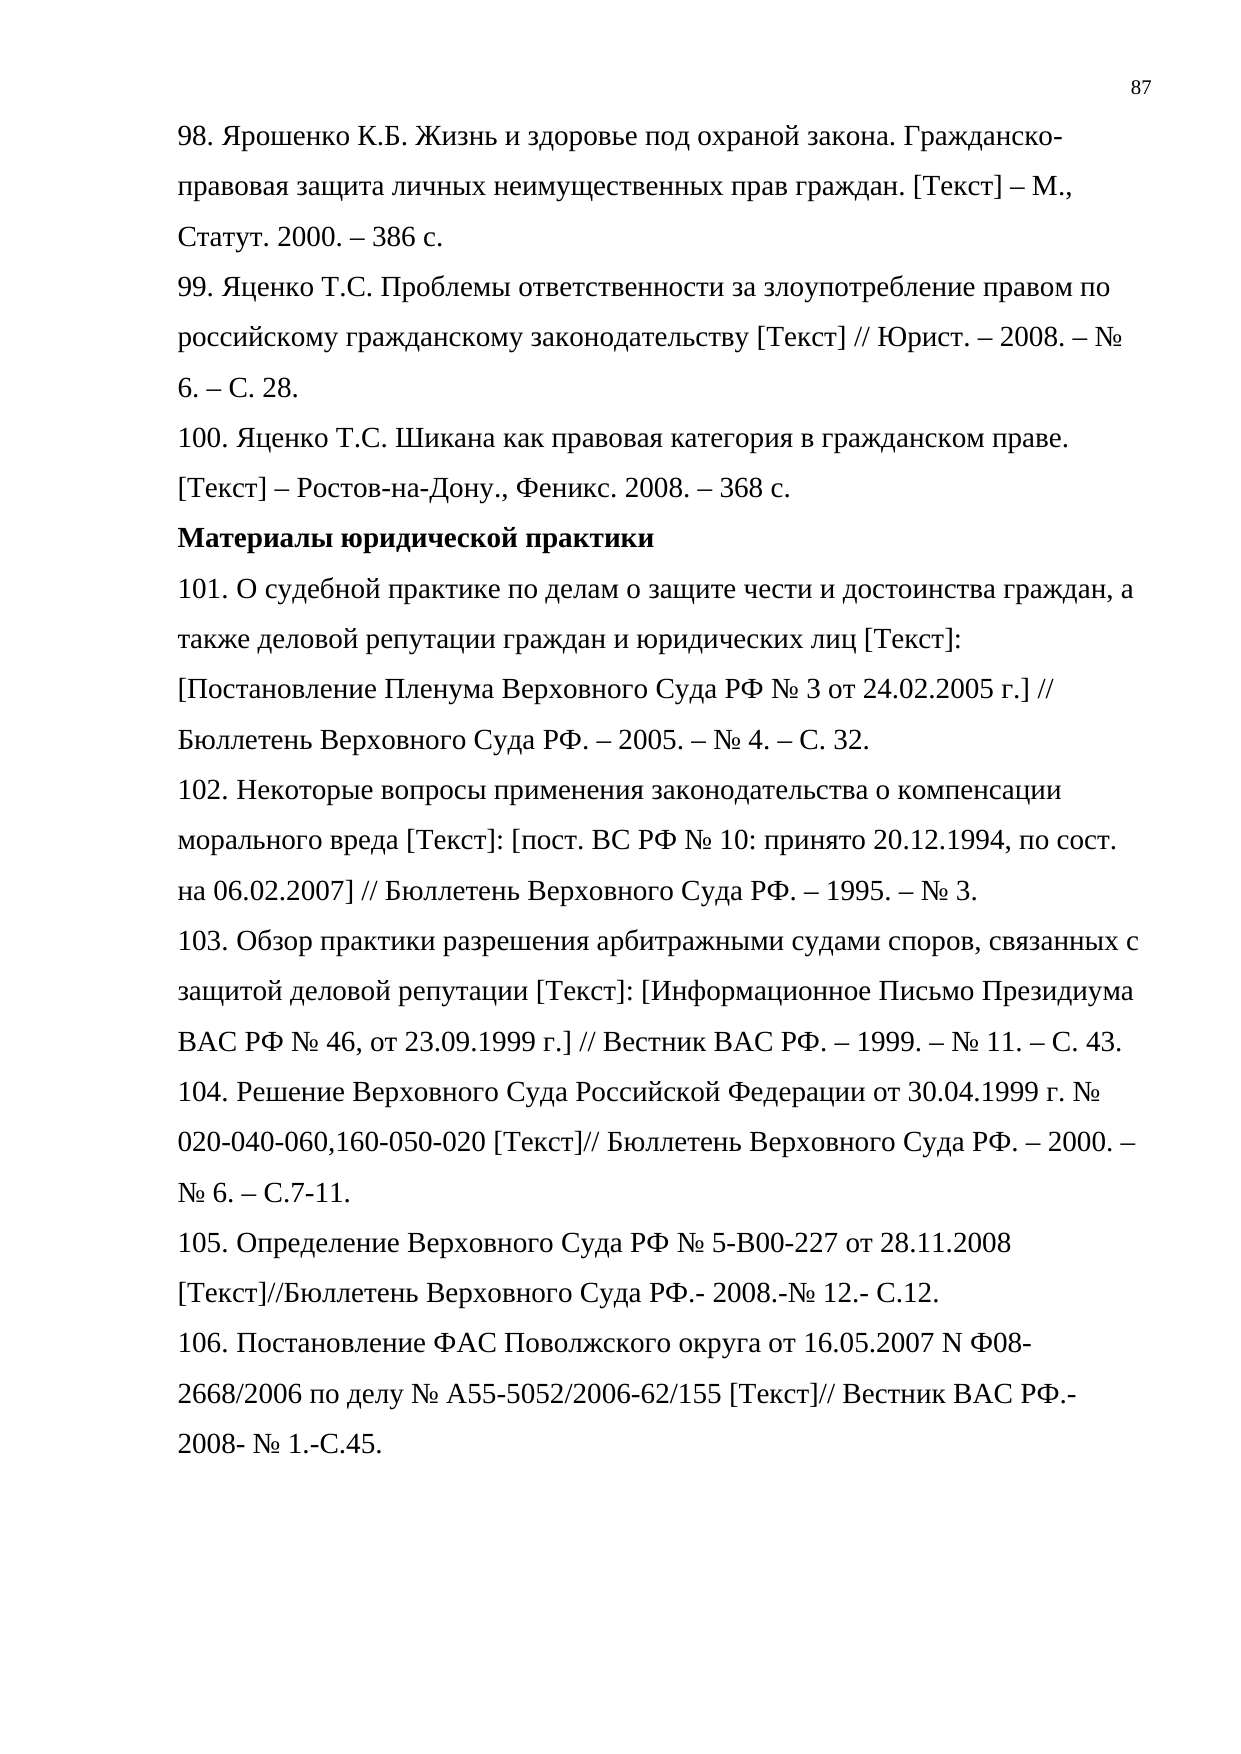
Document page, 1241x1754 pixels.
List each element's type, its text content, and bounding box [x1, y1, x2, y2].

text Материалы юридической практики [177, 521, 1152, 554]
list Определение Верховного Суда РФ № 5-В00-227 от 28.11.2008 [Текст]//Бюллетень Верховного Суда РФ.- 2008.-№ 12.- С.12. [177, 1225, 1152, 1309]
list Некоторые вопросы применения законодательства о компенсации морального вреда [Текст]: [пост. ВС РФ № 10: принято 20.12.1994, по сост. на 06.02.2007] // Бюллетень Верховного Суда РФ. – 1995. – № 3. [177, 772, 1152, 906]
list Постановление ФАС Поволжского округа от 16.05.2007 N Ф08-2668/2006 по делу № А55-5052/2006-62/155 [Текст]// Вестник ВАС РФ.- 2008- № 1.-С.45. [177, 1326, 1152, 1460]
list Решение Верховного Суда Российской Федерации от 30.04.1999 г. № 020-040-060,160-050-020 [Текст]// Бюллетень Верховного Суда РФ. – 2000. – № 6. – С.7-11. [177, 1074, 1152, 1208]
list О судебной практике по делам о защите чести и достоинства граждан, а также деловой репутации граждан и юридических лиц [Текст]: [Постановление Пленума Верховного Суда РФ № 3 от 24.02.2005 г.] // Бюллетень Верховного Суда РФ. – 2005. – № 4. – С. 32. [177, 571, 1152, 755]
list Яценко Т.С. Проблемы ответственности за злоупотребление правом по российскому гражданскому законодательству [Текст] // Юрист. – 2008. – № 6. – С. 28. [177, 269, 1152, 403]
list Яценко Т.С. Шикана как правовая категория в гражданском праве. [Текст] – Ростов-на-Дону., Феникс. 2008. – 368 с. [177, 420, 1152, 504]
list Обзор практики разрешения арбитражными судами споров, связанных с защитой деловой репутации [Текст]: [Информационное Письмо Президиума ВАС РФ № 46, от 23.09.1999 г.] // Вестник ВАС РФ. – 1999. – № 11. – С. 43. [177, 923, 1152, 1057]
list Ярошенко К.Б. Жизнь и здоровье под охраной закона. Гражданско-правовая защита личных неимущественных прав граждан. [Текст] – М., Статут. 2000. – 386 с. [177, 118, 1152, 252]
